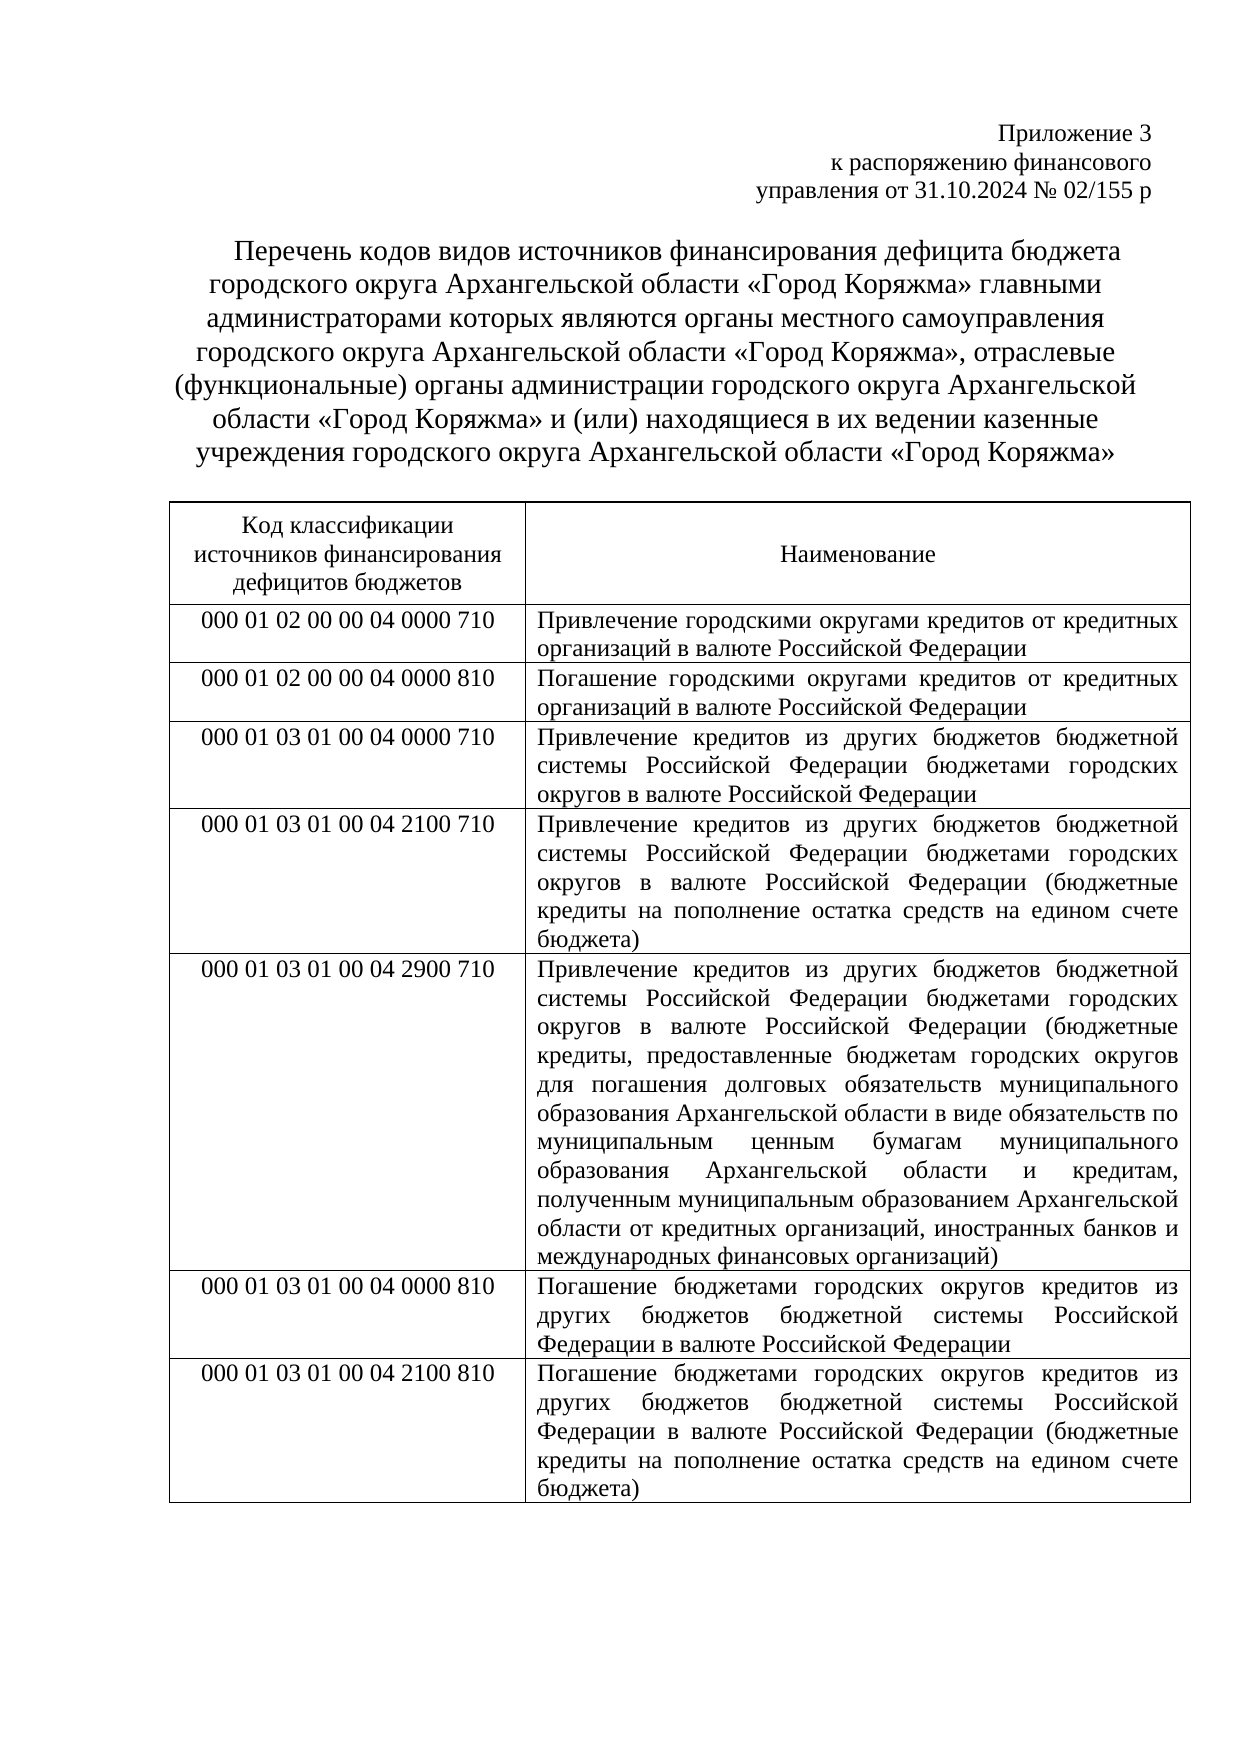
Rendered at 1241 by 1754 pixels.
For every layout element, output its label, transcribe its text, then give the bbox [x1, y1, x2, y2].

table_cell 000 01 03 01 00 04 2100 710 [170, 809, 525, 953]
table_cell 000 01 03 01 00 04 0000 710 [170, 722, 525, 808]
table_cell 000 01 02 00 00 04 0000 710 [170, 605, 525, 662]
table_cell Погашение бюджетами городских округов кредитов из других бюджетов бюджетной системы Российской Федерации в валюте Российской Федерации [526, 1271, 1190, 1357]
table_cell 000 01 02 00 00 04 0000 810 [170, 663, 525, 721]
table_cell Погашение бюджетами городских округов кредитов из других бюджетов бюджетной системы Российской Федерации в валюте Российской Федерации (бюджетные кредиты на пополнение остатка средств на едином счете бюджета) [526, 1359, 1190, 1502]
table_cell 000 01 03 01 00 04 2900 710 [170, 954, 525, 1270]
table_header Наименование [526, 503, 1190, 604]
table_cell Привлечение кредитов из других бюджетов бюджетной системы Российской Федерации бюджетами городских округов в валюте Российской Федерации (бюджетные кредиты, предоставленные бюджетам городских округов для погашения долговых обязательств муниципального образования Архангельской области в виде обязательств по муниципальным ценным бумагам муниципального образования Архангельской области и кредитам, полученным муниципальным образованием Архангельской области от кредитных организаций, иностранных банков и международных финансовых организаций) [526, 954, 1190, 1270]
table_cell Привлечение кредитов из других бюджетов бюджетной системы Российской Федерации бюджетами городских округов в валюте Российской Федерации [526, 722, 1190, 808]
text к распоряжению финансового управления от 31.10.2024 № 02/155 р [721, 147, 1152, 204]
table_cell 000 01 03 01 00 04 0000 810 [170, 1271, 525, 1357]
table_cell Погашение городскими округами кредитов от кредитных организаций в валюте Российской Федерации [526, 663, 1190, 721]
table_cell 000 01 03 01 00 04 2100 810 [170, 1359, 525, 1502]
table_cell Привлечение городскими округами кредитов от кредитных организаций в валюте Российской Федерации [526, 605, 1190, 662]
table_cell Привлечение кредитов из других бюджетов бюджетной системы Российской Федерации бюджетами городских округов в валюте Российской Федерации (бюджетные кредиты на пополнение остатка средств на едином счете бюджета) [526, 809, 1190, 953]
table_header Код классификации источников финансирования дефицитов бюджетов [170, 503, 525, 604]
text Приложение 3 [721, 118, 1152, 147]
text Перечень кодов видов источников финансирования дефицита бюджета городского округа Архангельской области «Город Коряжма» главными администраторами которых являются органы местного самоуправления городского округа Архангельской области «Город Коряжма», отраслевые (функциональные) органы администрации городского округа Архангельской области «Город Коряжма» и (или) находящиеся в их ведении казенные учреждения городского округа Архангельской области «Город Коряжма» [159, 233, 1152, 468]
